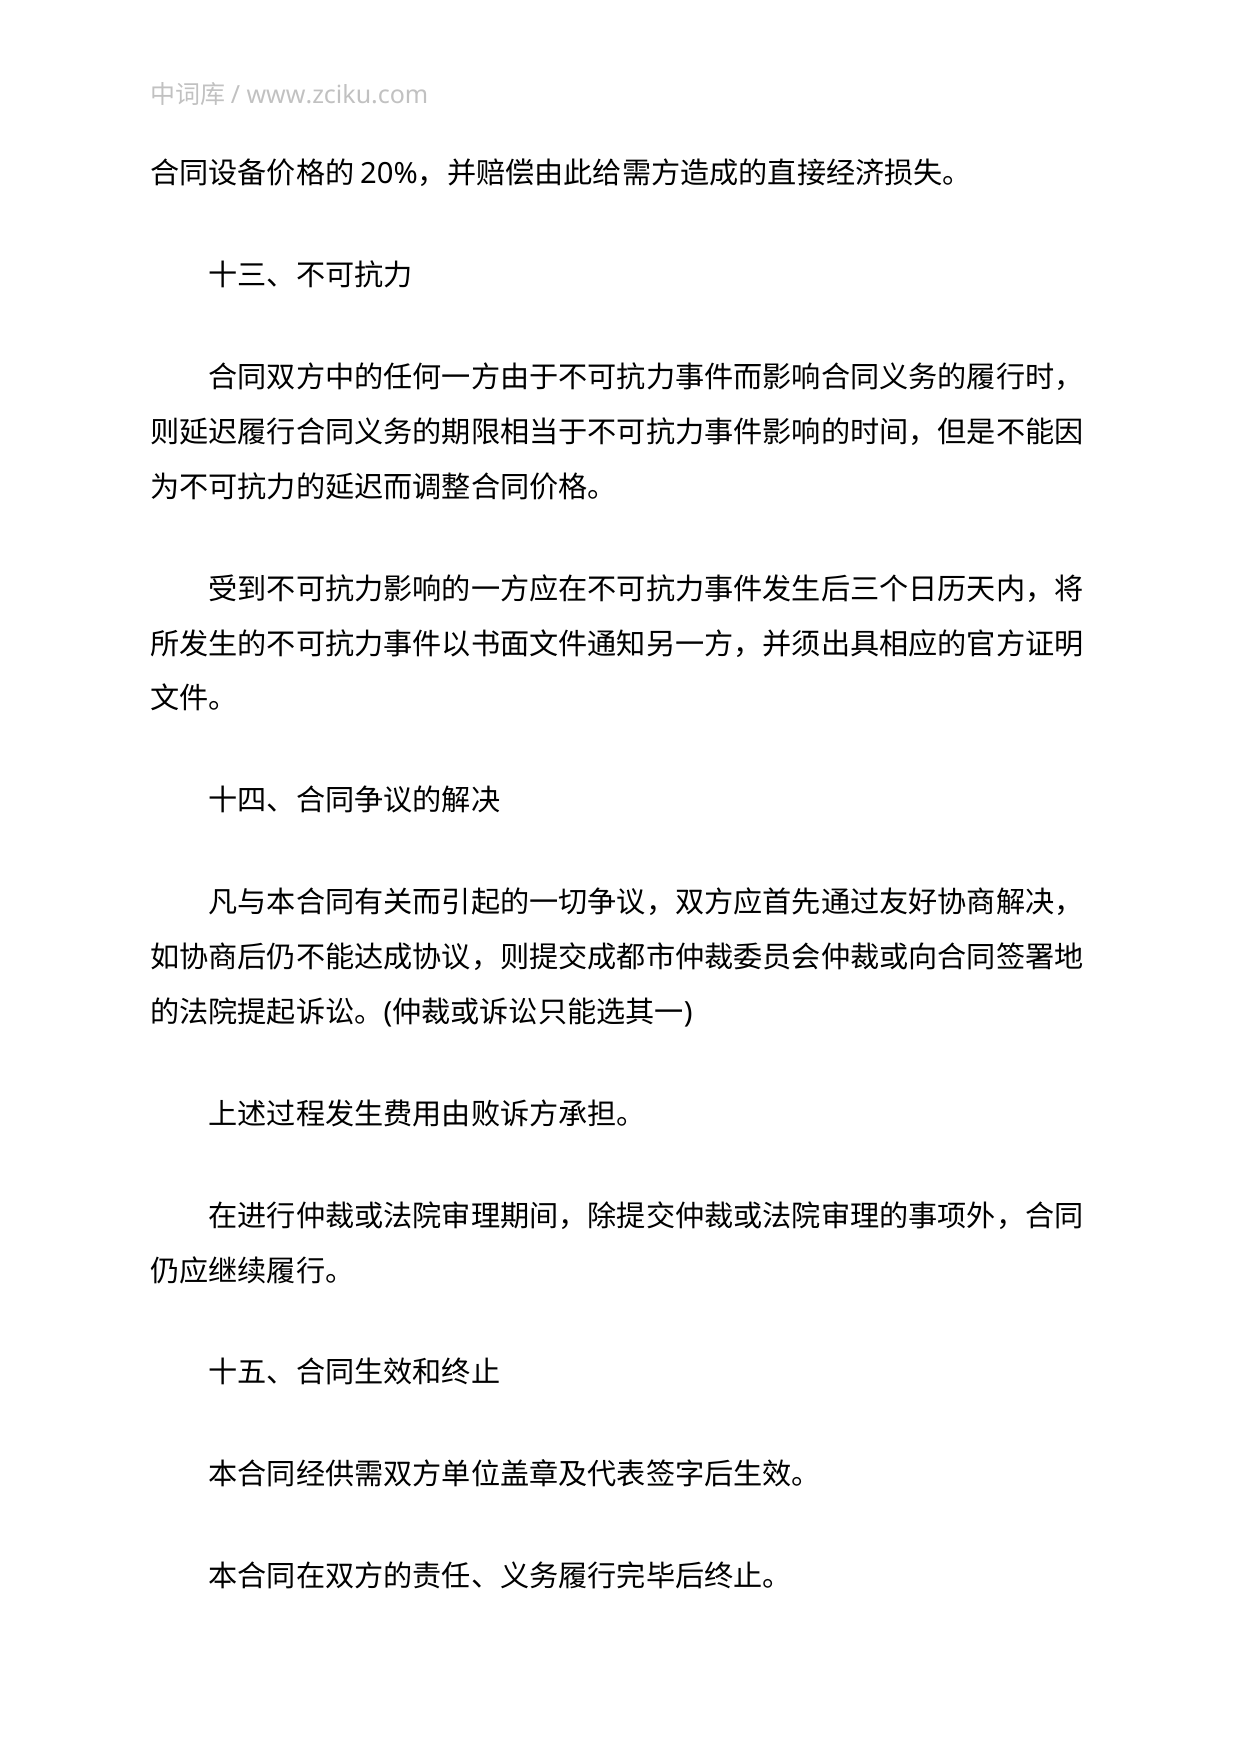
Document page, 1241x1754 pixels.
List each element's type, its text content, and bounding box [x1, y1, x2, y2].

text 上述过程发生费用由败诉方承担。 [150, 1090, 1090, 1133]
text 在进行仲裁或法院审理期间，除提交仲裁或法院审理的事项外，合同仍应继续履行。 [150, 1192, 1090, 1289]
text 本合同经供需双方单位盖章及代表签字后生效。 [150, 1451, 1090, 1493]
text 本合同在双方的责任、义务履行完毕后终止。 [150, 1552, 1090, 1595]
text 十三、不可抗力 [150, 252, 1090, 294]
text 凡与本合同有关而引起的一切争议，双方应首先通过友好协商解决，如协商后仍不能达成协议，则提交成都市仲裁委员会仲裁或向合同签署地的法院提起诉讼。(仲裁或诉讼只能选其一) [150, 879, 1090, 1031]
text 十五、合同生效和终止 [150, 1349, 1090, 1391]
text 合同双方中的任何一方由于不可抗力事件而影响合同义务的履行时，则延迟履行合同义务的期限相当于不可抗力事件影响的时间，但是不能因为不可抗力的延迟而调整合同价格。 [150, 354, 1090, 506]
text 十四、合同争议的解决 [150, 777, 1090, 819]
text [150, 150, 1090, 192]
text 受到不可抗力影响的一方应在不可抗力事件发生后三个日历天内，将所发生的不可抗力事件以书面文件通知另一方，并须出具相应的官方证明文件。 [150, 565, 1090, 717]
